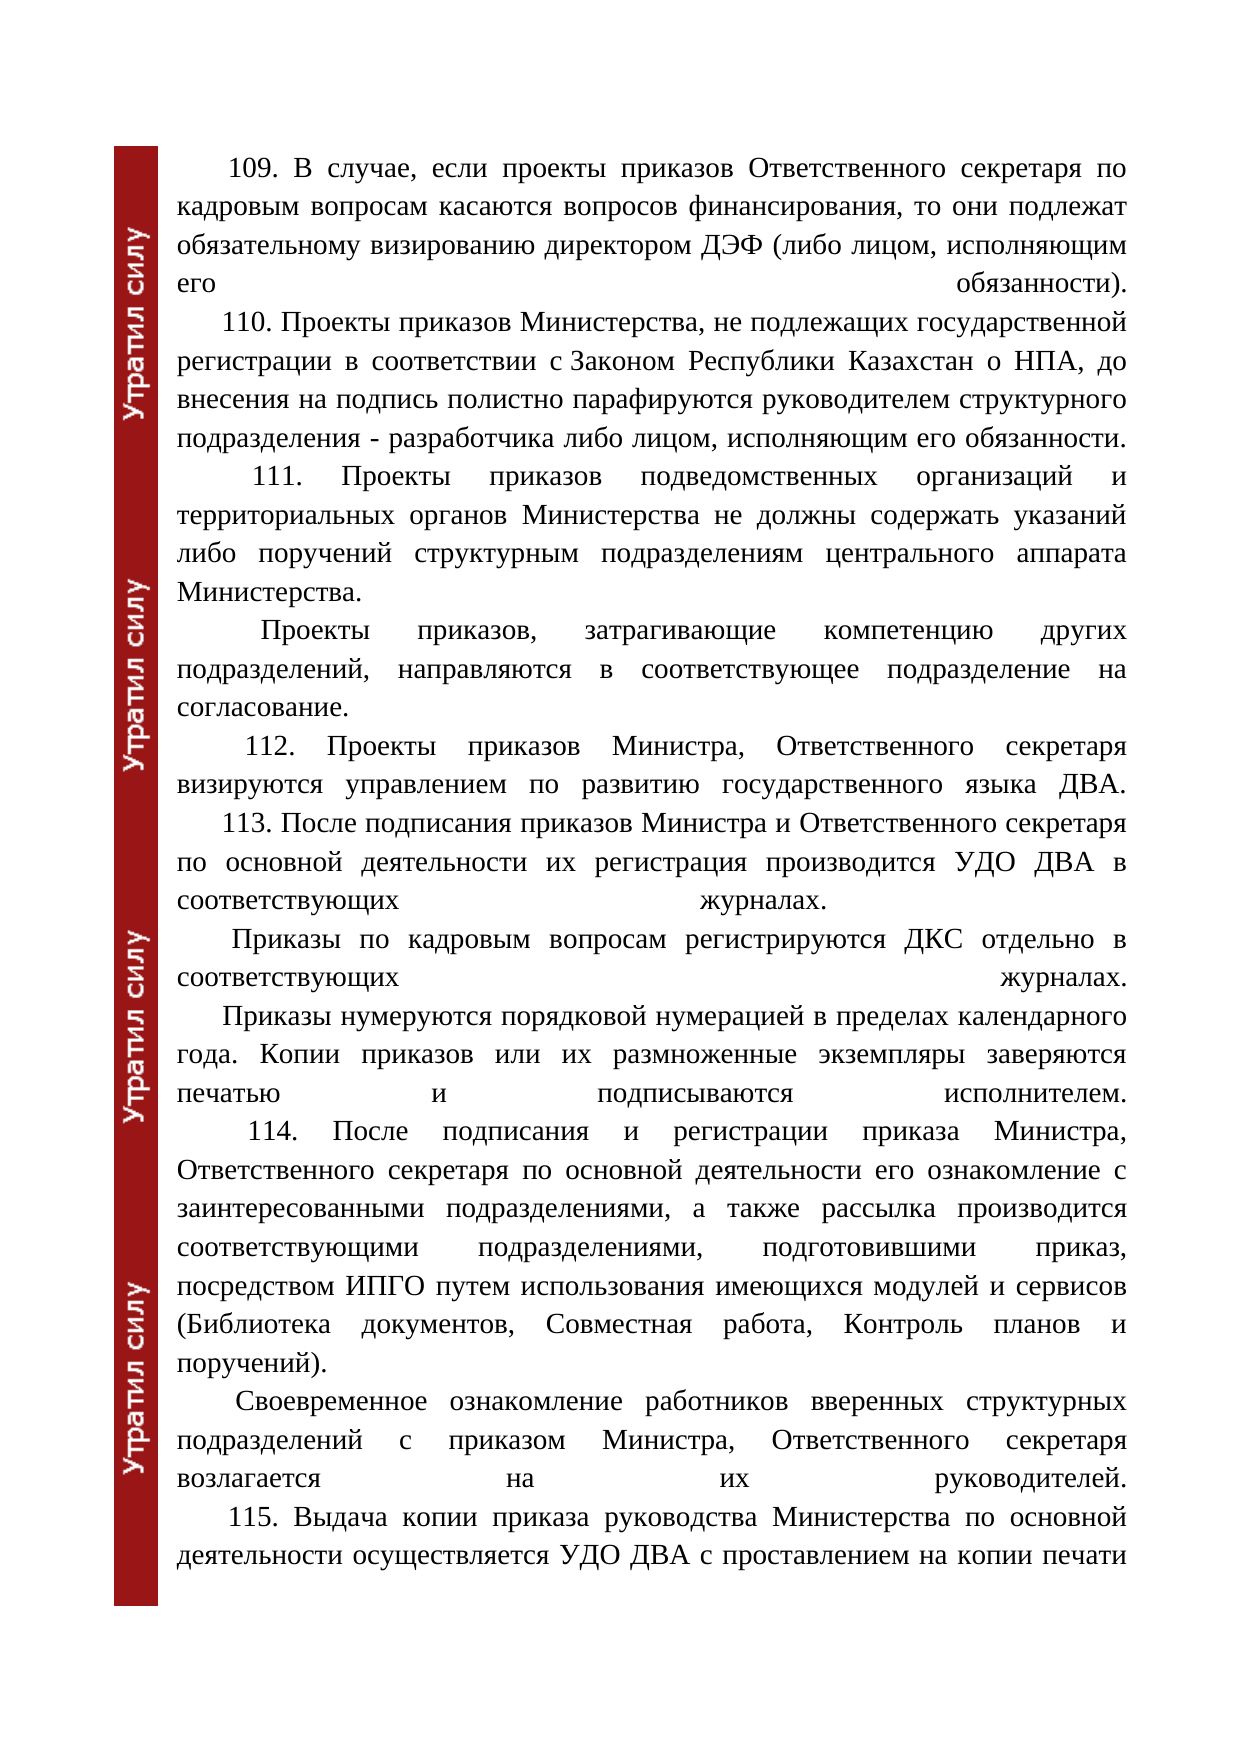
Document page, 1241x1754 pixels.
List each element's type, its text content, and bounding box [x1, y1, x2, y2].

picture [114, 1571, 158, 1606]
picture [114, 146, 158, 150]
